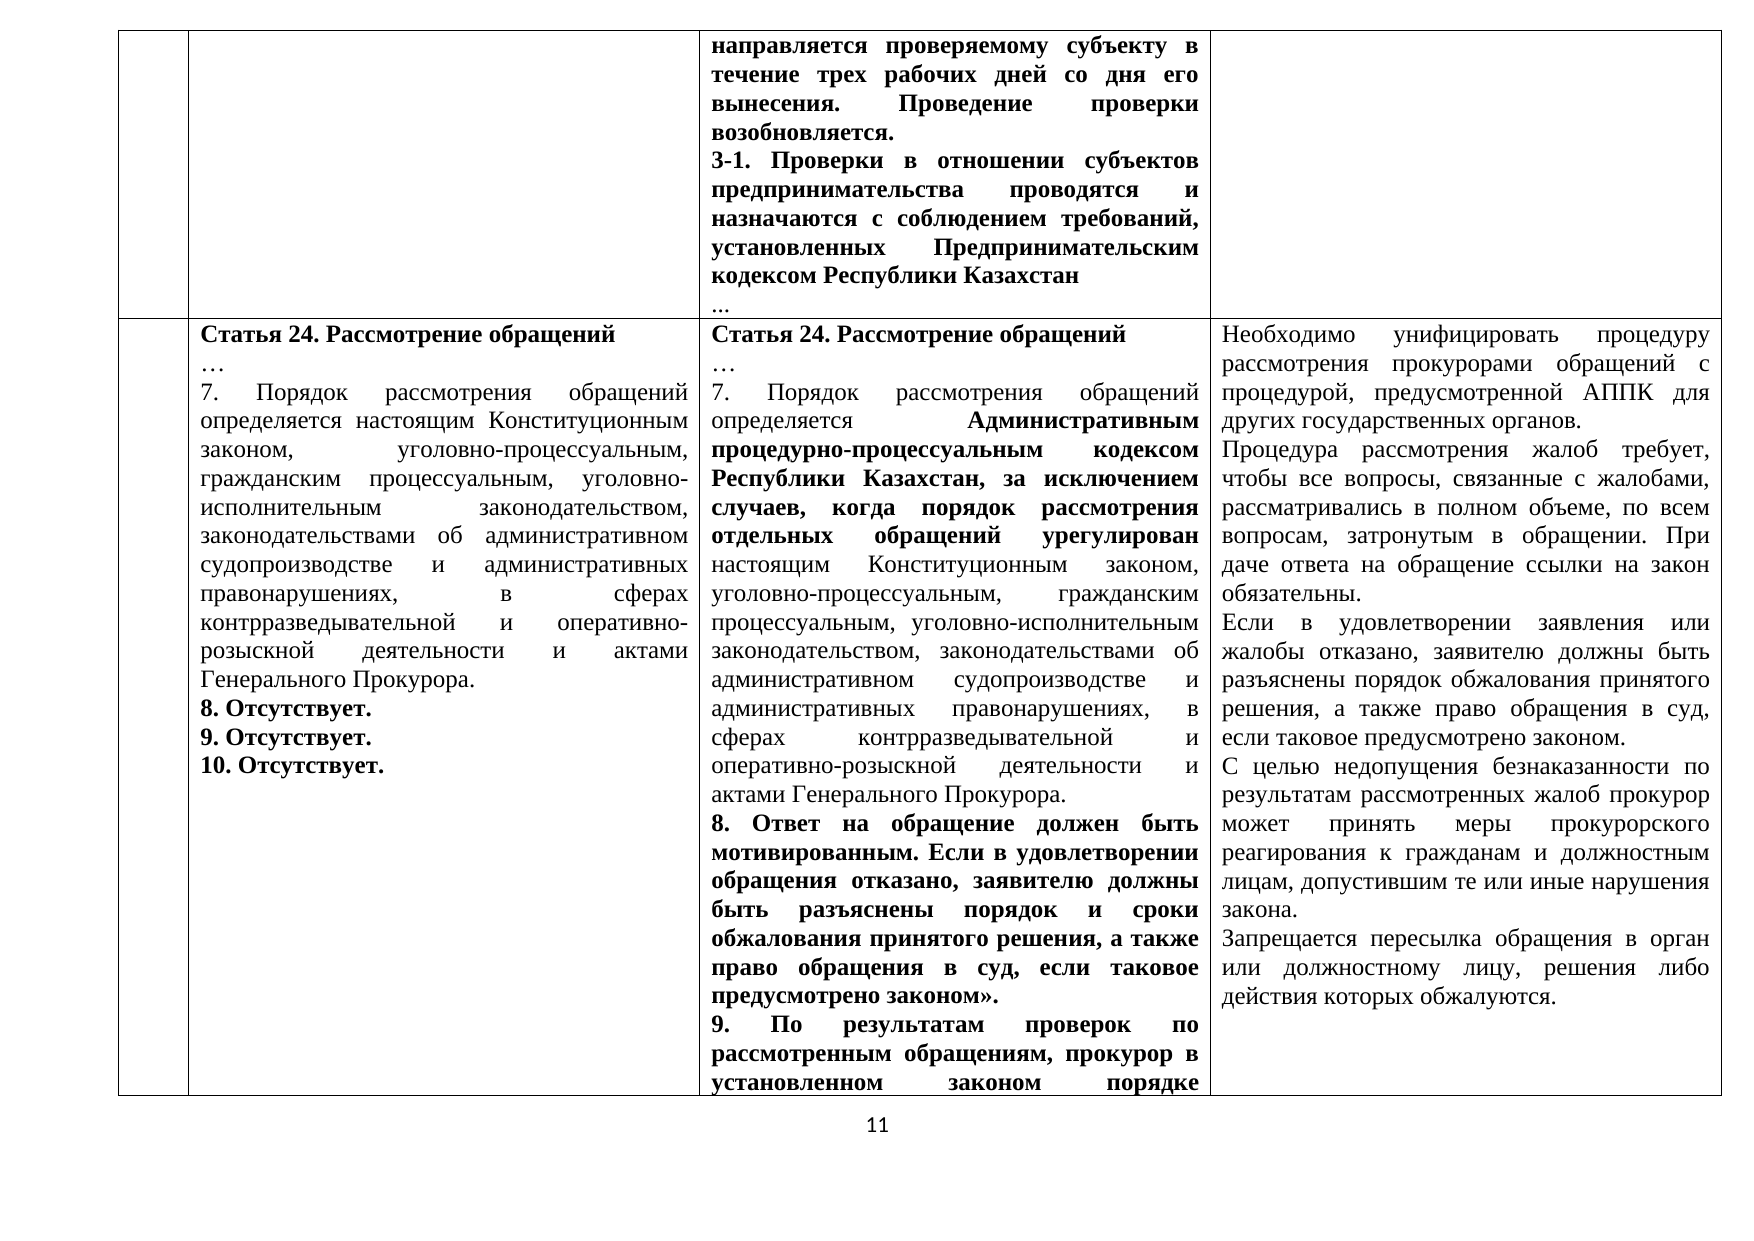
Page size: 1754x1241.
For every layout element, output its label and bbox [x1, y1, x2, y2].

table_cell [189, 319, 699, 1095]
table_cell [1211, 319, 1721, 1095]
table_cell [1211, 31, 1721, 318]
table_cell [189, 31, 699, 318]
table_cell [119, 31, 188, 318]
table_cell [700, 319, 1210, 1095]
table_cell [119, 319, 188, 1095]
table_cell [700, 31, 1210, 318]
